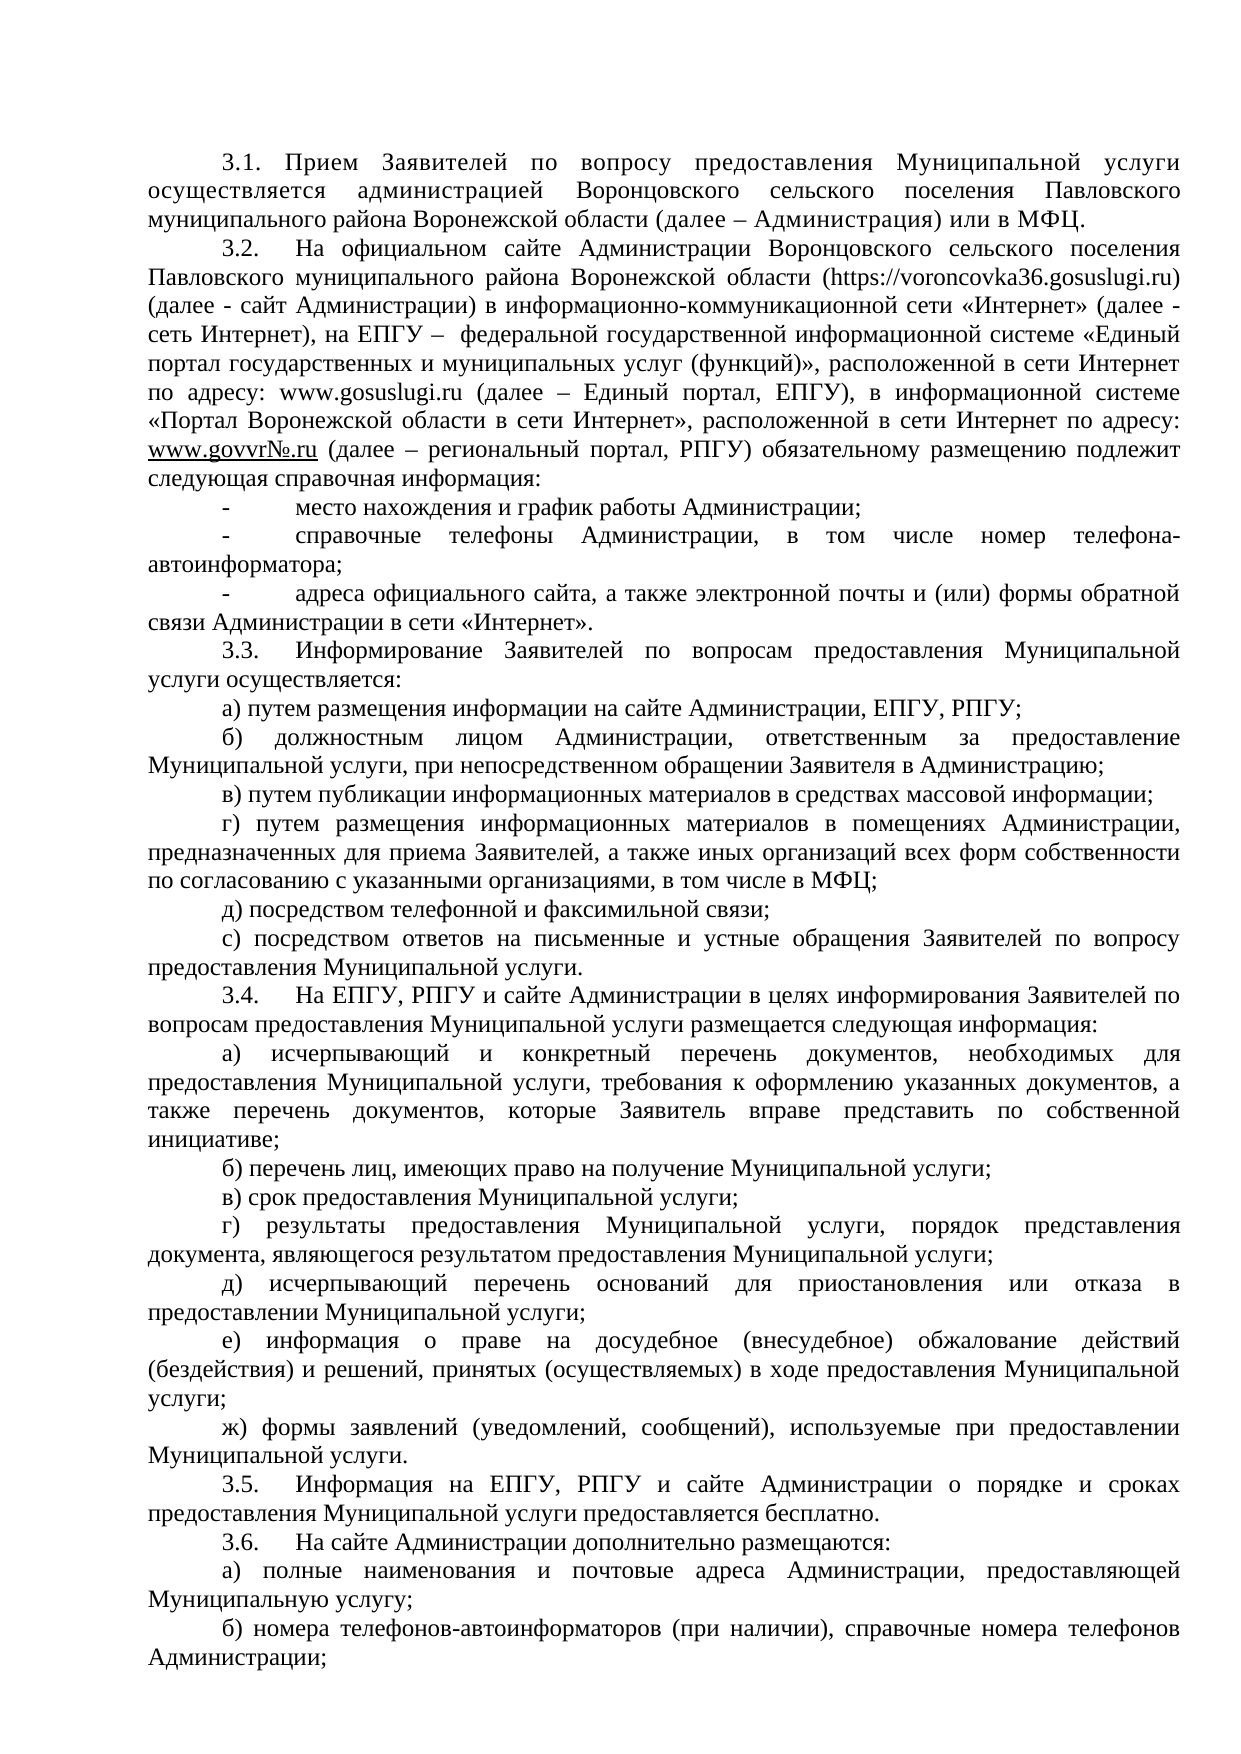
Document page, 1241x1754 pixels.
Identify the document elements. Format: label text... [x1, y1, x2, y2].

text - место нахождения и график работы Администрации; [148, 492, 1181, 521]
text а) исчерпывающий и конкретный перечень документов, необходимых для предоставления Муниципальной услуги, требования к оформлению указанных документов, а также перечень документов, которые Заявитель вправе представить по собственной инициативе; [148, 1038, 1181, 1153]
text в) срок предоставления Муниципальной услуги; [148, 1182, 1181, 1211]
text а) путем размещения информации на сайте Администрации, ЕПГУ, РПГУ; [148, 693, 1181, 722]
text в) путем публикации информационных материалов в средствах массовой информации; [148, 779, 1181, 808]
text 3.1. Прием Заявителей по вопросу предоставления Муниципальной услуги осуществляется администрацией Воронцовского сельского поселения Павловского муниципального района Воронежской области (далее – Администрация) или в МФЦ. [148, 147, 1181, 233]
text 3.6. На сайте Администрации дополнительно размещаются: [148, 1527, 1181, 1556]
text с) посредством ответов на письменные и устные обращения Заявителей по вопросу предоставления Муниципальной услуги. [148, 923, 1181, 981]
text 3.3. Информирование Заявителей по вопросам предоставления Муниципальной услуги осуществляется: [148, 636, 1181, 693]
text г) путем размещения информационных материалов в помещениях Администрации, предназначенных для приема Заявителей, а также иных организаций всех форм собственности по согласованию с указанными организациями, в том числе в МФЦ; [148, 808, 1181, 894]
text г) результаты предоставления Муниципальной услуги, порядок представления документа, являющегося результатом предоставления Муниципальной услуги; [148, 1211, 1181, 1268]
text - справочные телефоны Администрации, в том числе номер телефона-автоинформатора; [148, 521, 1181, 578]
text е) информация о праве на досудебное (внесудебное) обжалование действий (бездействия) и решений, принятых (осуществляемых) в ходе предоставления Муниципальной услуги; [148, 1326, 1181, 1412]
text ж) формы заявлений (уведомлений, сообщений), используемые при предоставлении Муниципальной услуги. [148, 1412, 1181, 1469]
text б) номера телефонов-автоинформаторов (при наличии), справочные номера телефонов Администрации; [148, 1613, 1181, 1671]
text - адреса официального сайта, а также электронной почты и (или) формы обратной связи Администрации в сети «Интернет». [148, 578, 1181, 636]
text а) полные наименования и почтовые адреса Администрации, предоставляющей Муниципальную услугу; [148, 1556, 1181, 1613]
text 3.2. На официальном сайте Администрации Воронцовского сельского поселения Павловского муниципального района Воронежской области (https://voroncovka36.gosuslugi.ru) (далее - сайт Администрации) в информационно-коммуникационной сети «Интернет» (далее - сеть Интернет), на ЕПГУ – федеральной государственной информационной системе «Единый портал государственных и муниципальных услуг (функций)», расположенной в сети Интернет по адресу: www.gosuslugi.ru (далее – Единый портал, ЕПГУ), в информационной системе «Портал Воронежской области в сети Интернет», расположенной в сети Интернет по адресу: www.govvr№.ru (далее – региональный портал, РПГУ) обязательному размещению подлежит следующая справочная информация: [148, 233, 1181, 492]
text д) исчерпывающий перечень оснований для приостановления или отказа в предоставлении Муниципальной услуги; [148, 1268, 1181, 1326]
text 3.4. На ЕПГУ, РПГУ и сайте Администрации в целях информирования Заявителей по вопросам предоставления Муниципальной услуги размещается следующая информация: [148, 981, 1181, 1038]
text б) должностным лицом Администрации, ответственным за предоставление Муниципальной услуги, при непосредственном обращении Заявителя в Администрацию; [148, 722, 1181, 779]
text б) перечень лиц, имеющих право на получение Муниципальной услуги; [148, 1153, 1181, 1182]
text 3.5. Информация на ЕПГУ, РПГУ и сайте Администрации о порядке и сроках предоставления Муниципальной услуги предоставляется бесплатно. [148, 1469, 1181, 1527]
text д) посредством телефонной и факсимильной связи; [148, 894, 1181, 923]
